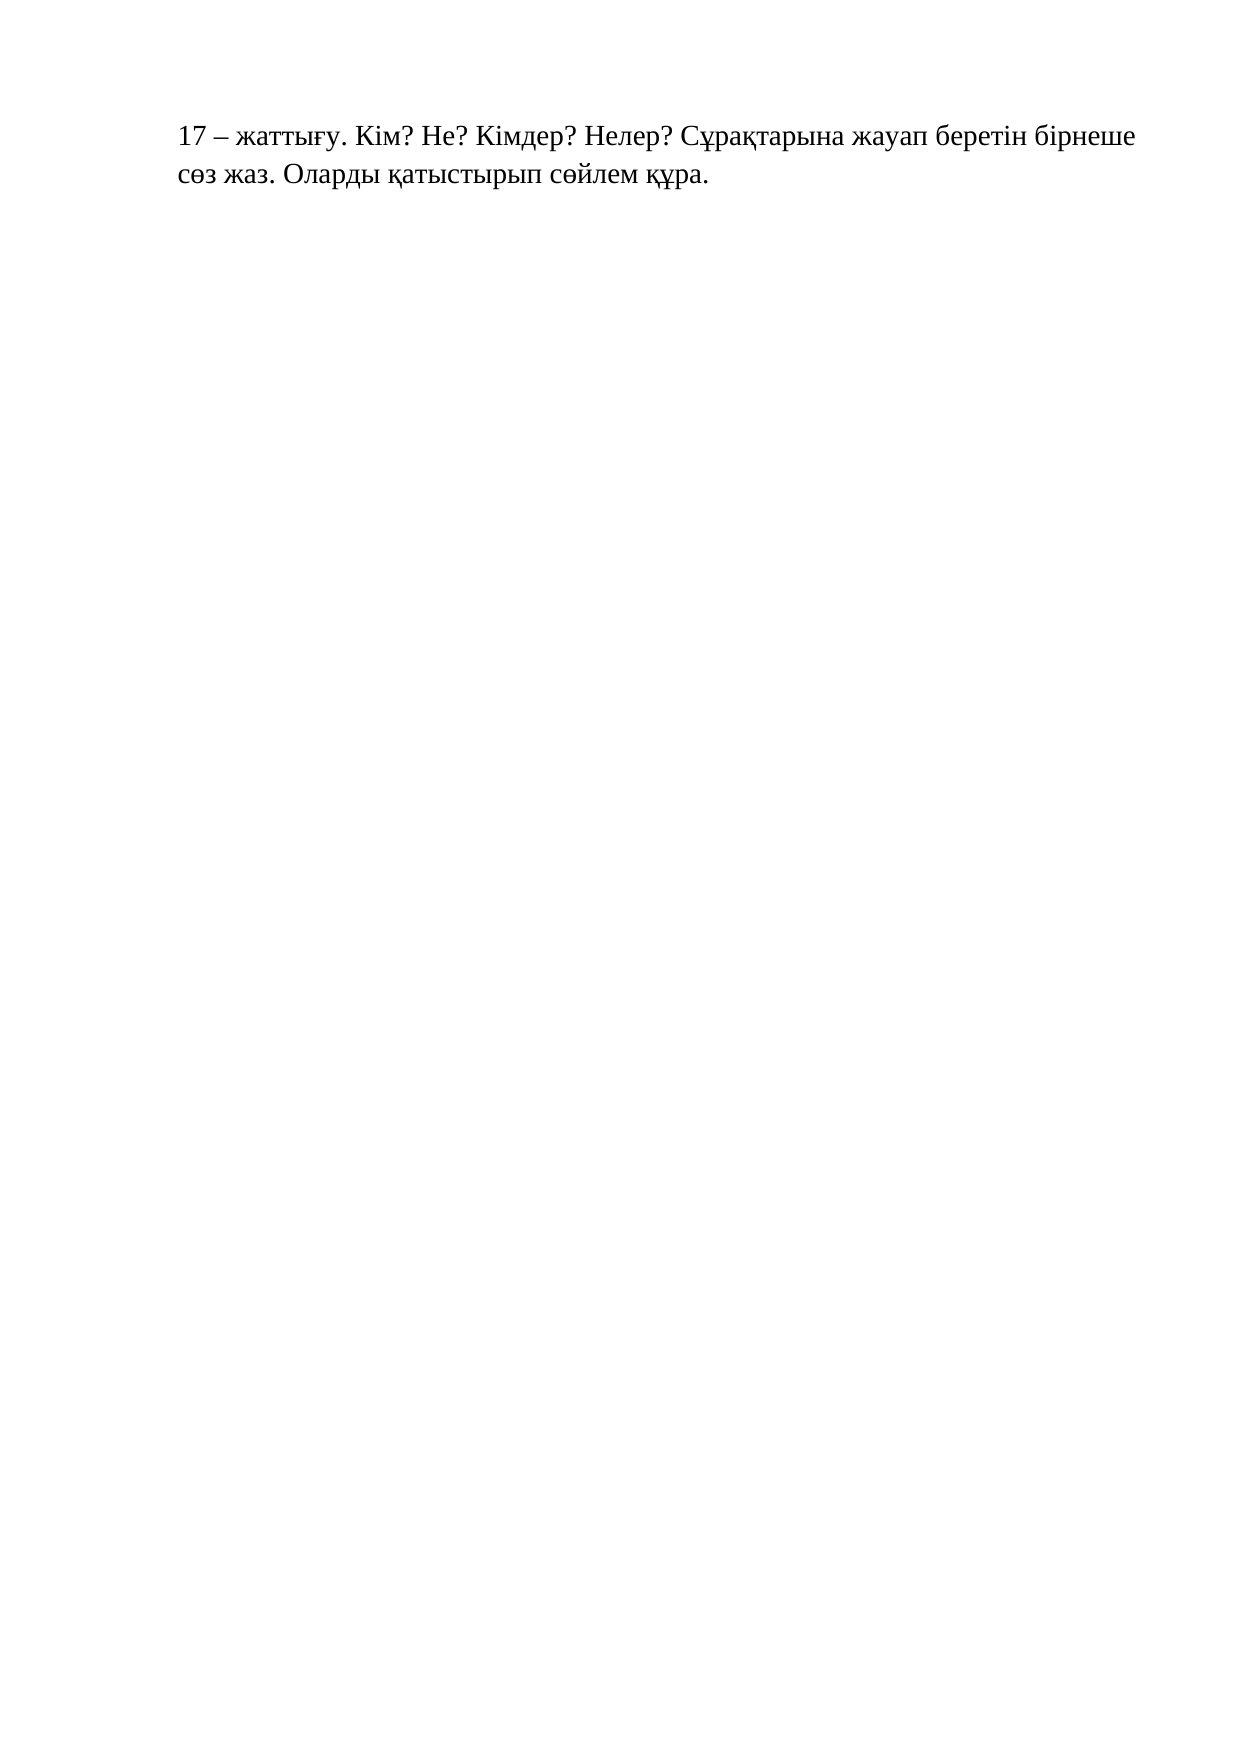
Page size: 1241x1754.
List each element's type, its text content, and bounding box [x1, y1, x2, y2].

text 17 – жаттығу. Кім? Не? Кімдер? Нелер? Сұрақтарына жауап беретін бірнеше сөз жаз. Оларды қатыстырып сөйлем құра. [177, 118, 1152, 190]
